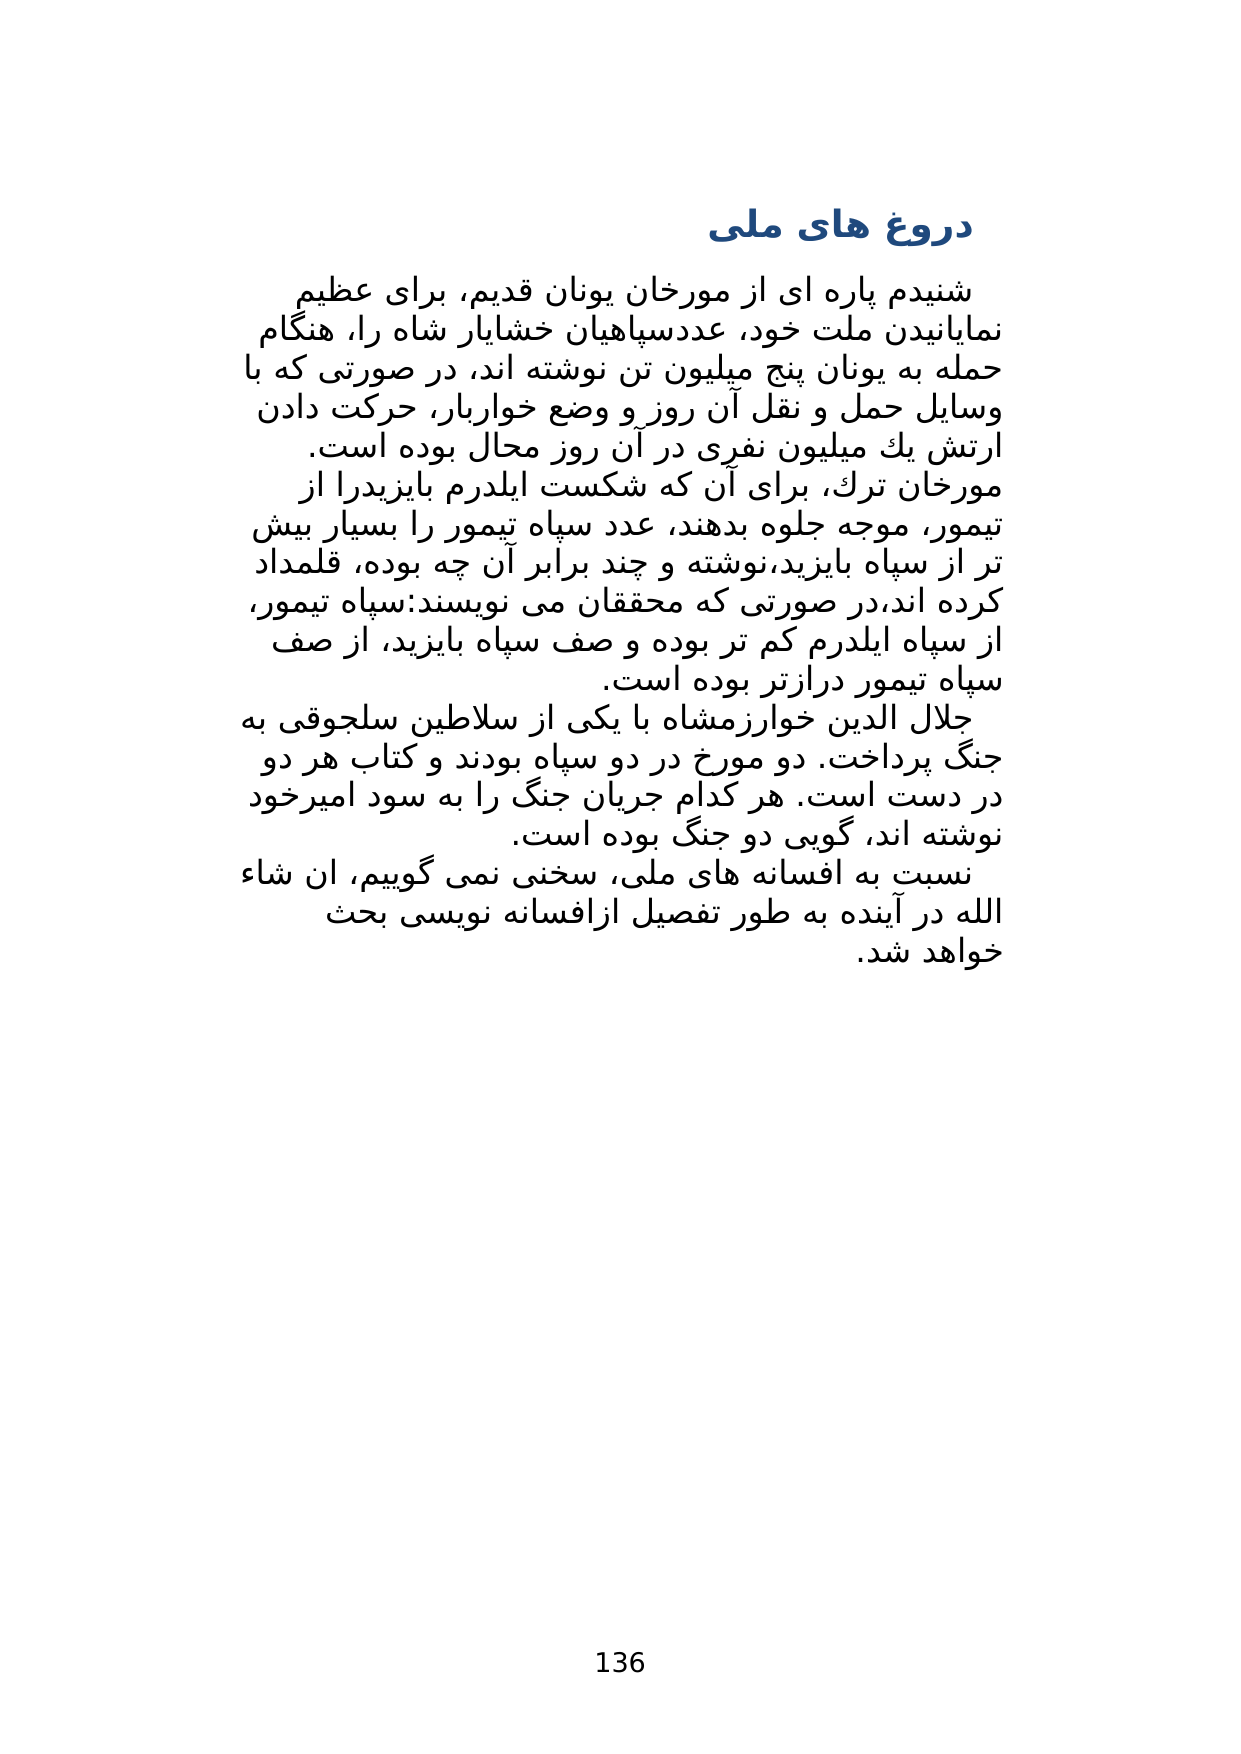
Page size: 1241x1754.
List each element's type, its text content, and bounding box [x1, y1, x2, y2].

text نسبت به افسانه هاى ملى، سخنى نمى گوييم، ان شاء الله در آينده به طور تفصيل ازافسانه نويسى بحث خواهد شد. [236, 854, 1004, 970]
text جلال الدين خوارزمشاه با يكى از سلاطين سلجوقى به جنگ پرداخت. دو مورخ در دو سپاه بودند و كتاب هر دو در دست است. هر كدام جريان جنگ را به سود اميرخود نوشته اند، گويى دو جنگ بوده است. [236, 698, 1004, 854]
text شنيدم پاره اى از مورخان يونان قديم، براى عظيم نمايانيدن ملت خود، عددسپاهيان خشايار شاه را، هنگام حمله به يونان پنج ميليون تن نوشته اند، در صورتى كه با وسايل حمل و نقل آن روز و وضع خواربار، حركت دادن ارتش يك ميليون نفرى در آن روز محال بوده است. مورخان ترك، براى آن كه شكست ايلدرم بايزيدرا از تيمور، موجه جلوه بدهند، عدد سپاه تيمور را بسيار بيش تر از سپاه بايزيد،نوشته و چند برابر آن چه بوده، قلمداد كرده اند،در صورتى كه محققان مى نويسند:سپاه تيمور، از سپاه ايلدرم كم تر بوده و صف سپاه بايزيد، از صف سپاه تيمور درازتر بوده است. [236, 271, 1004, 698]
subtitle دروغ هاى ملى [236, 202, 1004, 246]
